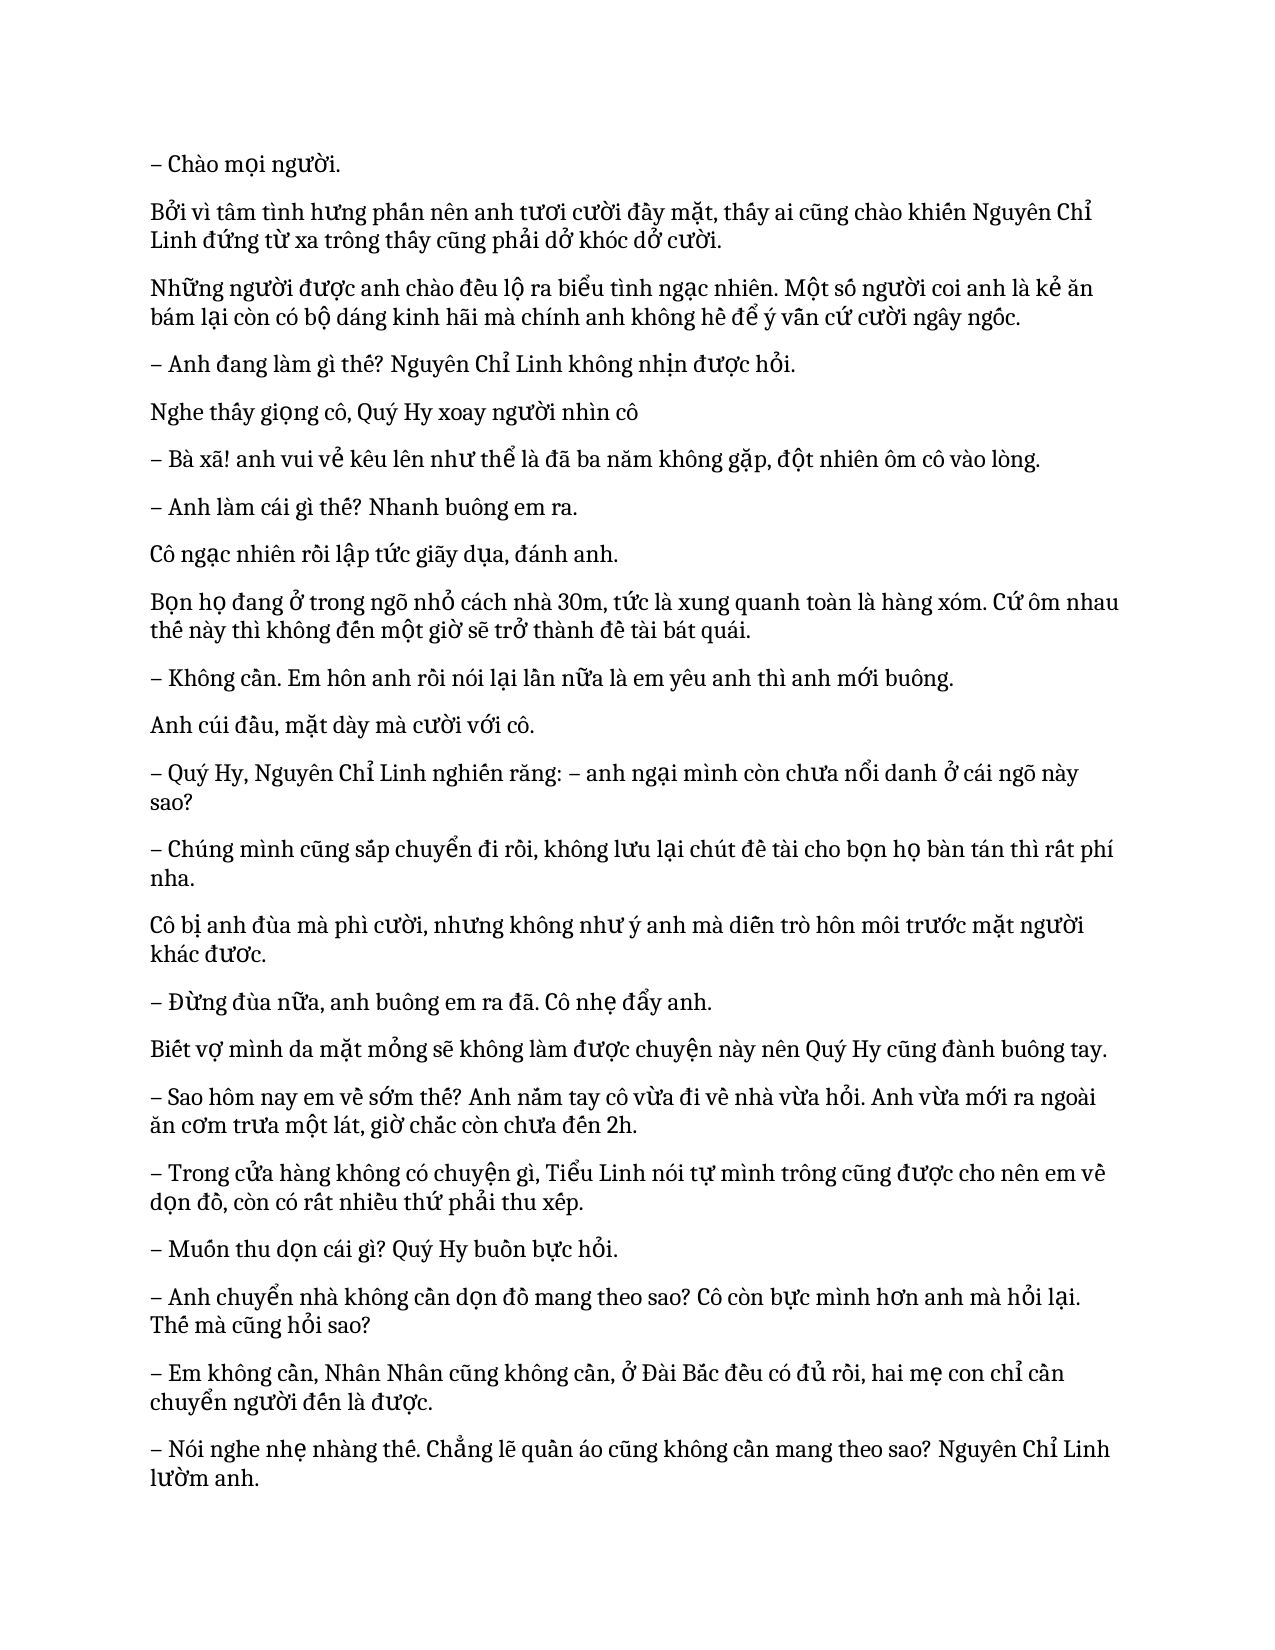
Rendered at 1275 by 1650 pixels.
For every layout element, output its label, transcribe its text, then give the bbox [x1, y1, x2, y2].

text Những người được anh chào đều lộ ra biểu tình ngạc nhiên. Một số người coi anh là kẻ ăn bám lại còn có bộ dáng kinh hãi mà chính anh không hề để ý vẫn cứ cười ngây ngốc. [150, 274, 1125, 331]
text Cô bị anh đùa mà phì cười, nhưng không như ý anh mà diễn trò hôn môi trước mặt người khác đươc. [150, 911, 1125, 969]
text – Không cần. Em hôn anh rồi nói lại lần nữa là em yêu anh thì anh mới buông. [150, 664, 1125, 692]
text Bởi vì tâm tình hưng phấn nên anh tươi cười đầy mặt, thấy ai cũng chào khiến Nguyên Chỉ Linh đứng từ xa trông thấy cũng phải dở khóc dở cười. [150, 197, 1125, 255]
text – Nói nghe nhẹ nhàng thế. Chẳng lẽ quần áo cũng không cần mang theo sao? Nguyên Chỉ Linh lườm anh. [150, 1435, 1125, 1492]
text Cô ngạc nhiên rồi lập tức giãy dụa, đánh anh. [150, 540, 1125, 569]
text Bọn họ đang ở trong ngõ nhỏ cách nhà 30m, tức là xung quanh toàn là hàng xóm. Cứ ôm nhau thế này thì không đến một giờ sẽ trở thành đề tài bát quái. [150, 587, 1125, 645]
text – Quý Hy, Nguyên Chỉ Linh nghiến răng: – anh ngại mình còn chưa nổi danh ở cái ngõ này sao? [150, 759, 1125, 816]
text – Em không cần, Nhân Nhân cũng không cần, ở Đài Bắc đều có đủ rồi, hai mẹ con chỉ cần chuyển người đến là được. [150, 1359, 1125, 1416]
text Anh cúi đầu, mặt dày mà cười với cô. [150, 711, 1125, 740]
text – Anh đang làm gì thế? Nguyên Chỉ Linh không nhịn được hỏi. [150, 350, 1125, 379]
text – Anh chuyển nhà không cần dọn đồ mang theo sao? Cô còn bực mình hơn anh mà hỏi lại. Thế mà cũng hỏi sao? [150, 1282, 1125, 1340]
text – Anh làm cái gì thế? Nhanh buông em ra. [150, 492, 1125, 521]
text – Muốn thu dọn cái gì? Quý Hy buồn bực hỏi. [150, 1235, 1125, 1264]
text – Bà xã! anh vui vẻ kêu lên như thể là đã ba năm không gặp, đột nhiên ôm cô vào lòng. [150, 445, 1125, 474]
text – Trong cửa hàng không có chuyện gì, Tiểu Linh nói tự mình trông cũng được cho nên em về dọn đồ, còn có rất nhiều thứ phải thu xếp. [150, 1159, 1125, 1216]
text – Chúng mình cũng sắp chuyển đi rồi, không lưu lại chút đề tài cho bọn họ bàn tán thì rất phí nha. [150, 835, 1125, 892]
text – Đừng đùa nữa, anh buông em ra đã. Cô nhẹ đẩy anh. [150, 987, 1125, 1016]
text Biết vợ mình da mặt mỏng sẽ không làm được chuyện này nên Quý Hy cũng đành buông tay. [150, 1035, 1125, 1064]
text – Chào mọi người. [150, 150, 1125, 179]
text – Sao hôm nay em về sớm thế? Anh nắm tay cô vừa đi về nhà vừa hỏi. Anh vừa mới ra ngoài ăn cơm trưa một lát, giờ chắc còn chưa đến 2h. [150, 1082, 1125, 1140]
text Nghe thấy giọng cô, Quý Hy xoay người nhìn cô [150, 397, 1125, 426]
